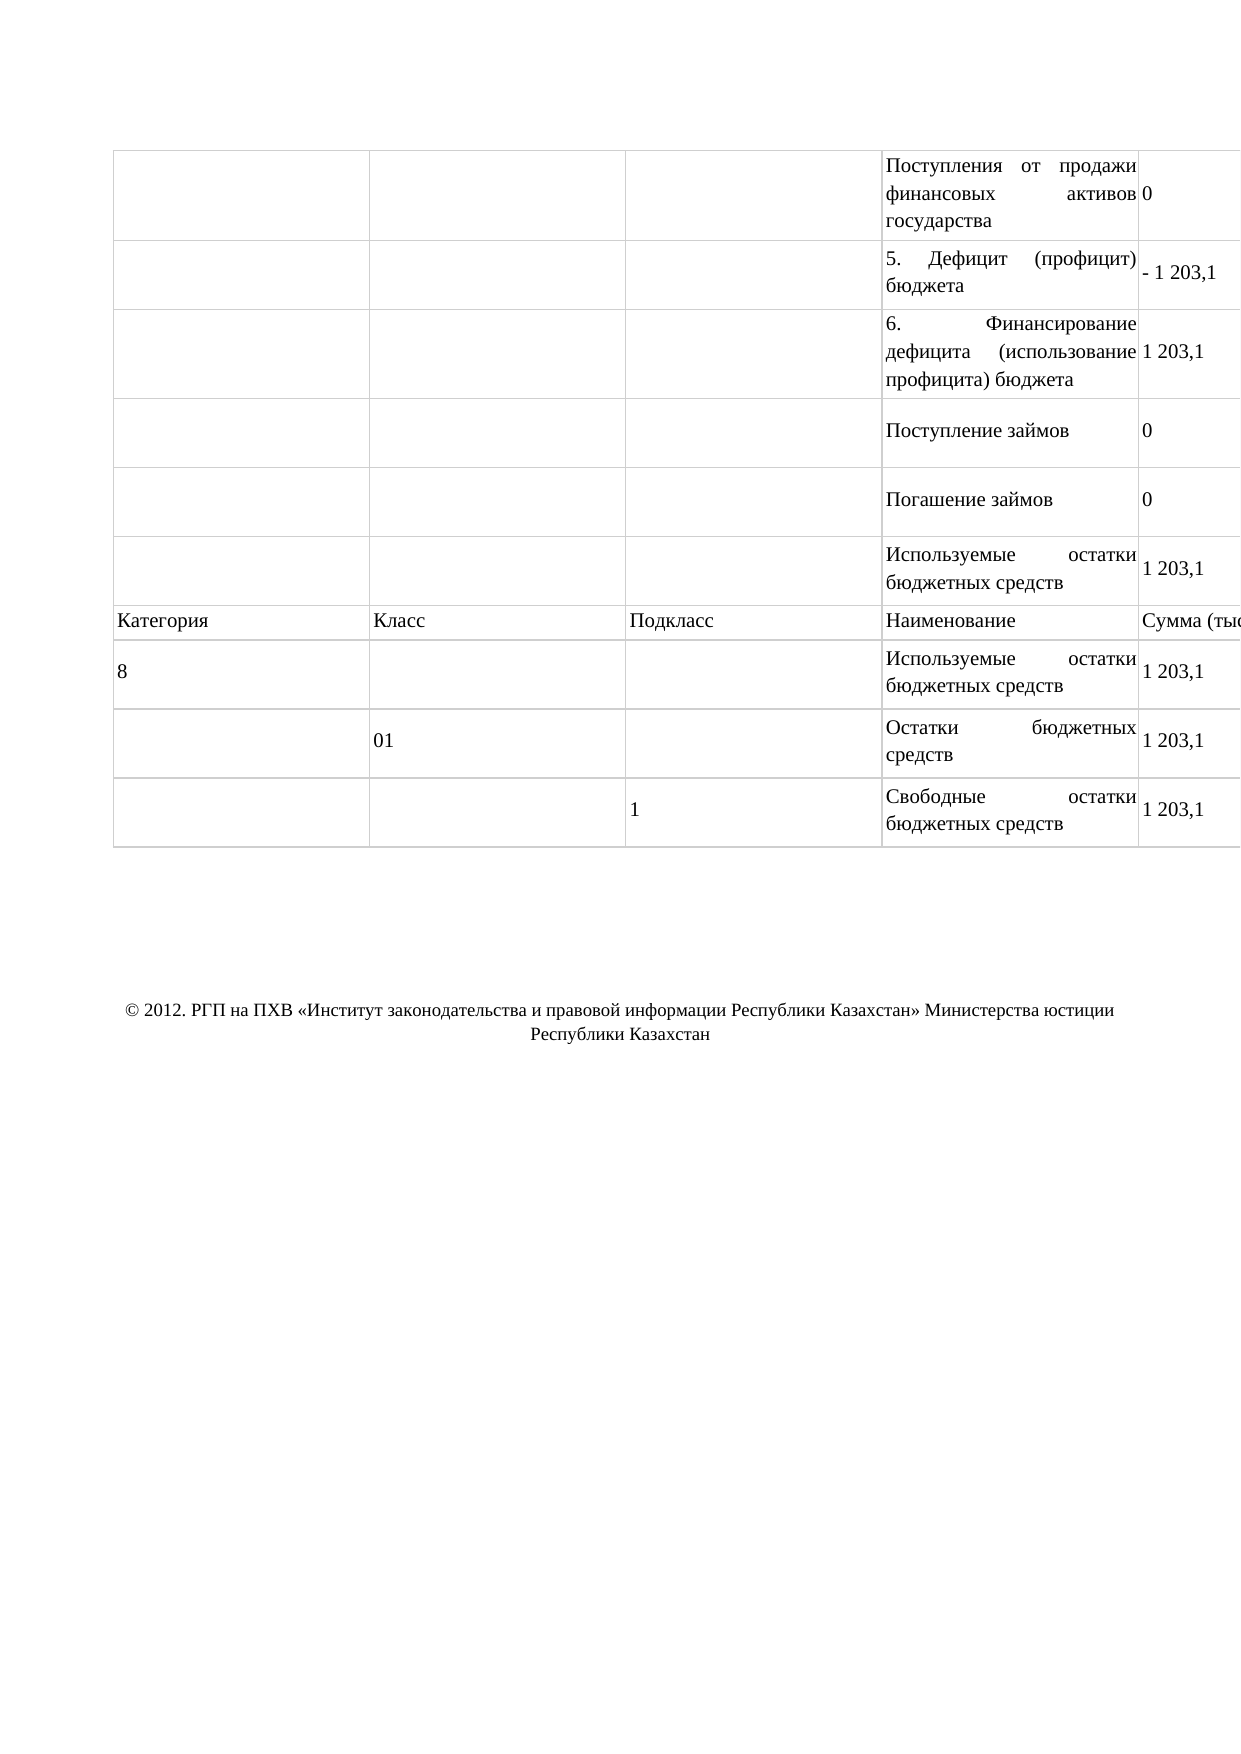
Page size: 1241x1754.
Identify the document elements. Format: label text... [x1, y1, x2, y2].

table_cell 0 [1139, 468, 1240, 536]
text © 2012. РГП на ПХВ «Институт законодательства и правовой информации Республики Казахстан» Министерства юстиции Республики Казахстан [112, 998, 1128, 1045]
table_cell Подкласс [626, 606, 881, 639]
table_cell Свободные остатки бюджетных средств [883, 779, 1138, 846]
table_cell [370, 151, 625, 239]
table_cell [626, 399, 881, 467]
table_cell 1 [626, 779, 881, 846]
table_cell [370, 241, 625, 308]
table_cell [370, 399, 625, 467]
table_cell [626, 537, 881, 605]
table_cell Погашение займов [883, 468, 1138, 536]
table_cell Используемые остатки бюджетных средств [883, 641, 1138, 708]
table_cell Наименование [883, 606, 1138, 639]
table_cell [370, 468, 625, 536]
table_cell 1 203,1 [1139, 310, 1240, 398]
table_cell Используемые остатки бюджетных средств [883, 537, 1138, 605]
table_cell [626, 641, 881, 708]
table_cell [370, 310, 625, 398]
table_cell 1 203,1 [1139, 537, 1240, 605]
table_cell [370, 779, 625, 846]
table_cell 8 [114, 641, 369, 708]
table_cell Поступления от продажи финансовых активов государства [883, 151, 1138, 239]
table_cell [626, 151, 881, 239]
table_cell [114, 399, 369, 467]
table_cell Остатки бюджетных средств [883, 710, 1138, 777]
table_cell Поступление займов [883, 399, 1138, 467]
table_cell [114, 468, 369, 536]
table_cell [114, 710, 369, 777]
table_cell 6. Финансирование дефицита (использование профицита) бюджета [883, 310, 1138, 398]
table_cell 1 203,1 [1139, 779, 1240, 846]
table_cell Сумма (тысяч тенге) [1139, 606, 1240, 639]
table_cell Класс [370, 606, 625, 639]
table_cell 1 203,1 [1139, 641, 1240, 708]
table_cell 1 203,1 [1139, 710, 1240, 777]
table_cell [114, 151, 369, 239]
table_cell [114, 241, 369, 308]
table_cell 01 [370, 710, 625, 777]
table_cell [114, 537, 369, 605]
table_cell - 1 203,1 [1139, 241, 1240, 308]
table_cell [370, 537, 625, 605]
table_cell 0 [1139, 151, 1240, 239]
table_cell [626, 468, 881, 536]
table_cell 5. Дефицит (профицит) бюджета [883, 241, 1138, 308]
table_cell [626, 310, 881, 398]
table_cell [370, 641, 625, 708]
table_cell [626, 710, 881, 777]
table_cell [626, 241, 881, 308]
table_cell [114, 779, 369, 846]
table_cell [114, 310, 369, 398]
table_cell Категория [114, 606, 369, 639]
table_cell 0 [1139, 399, 1240, 467]
